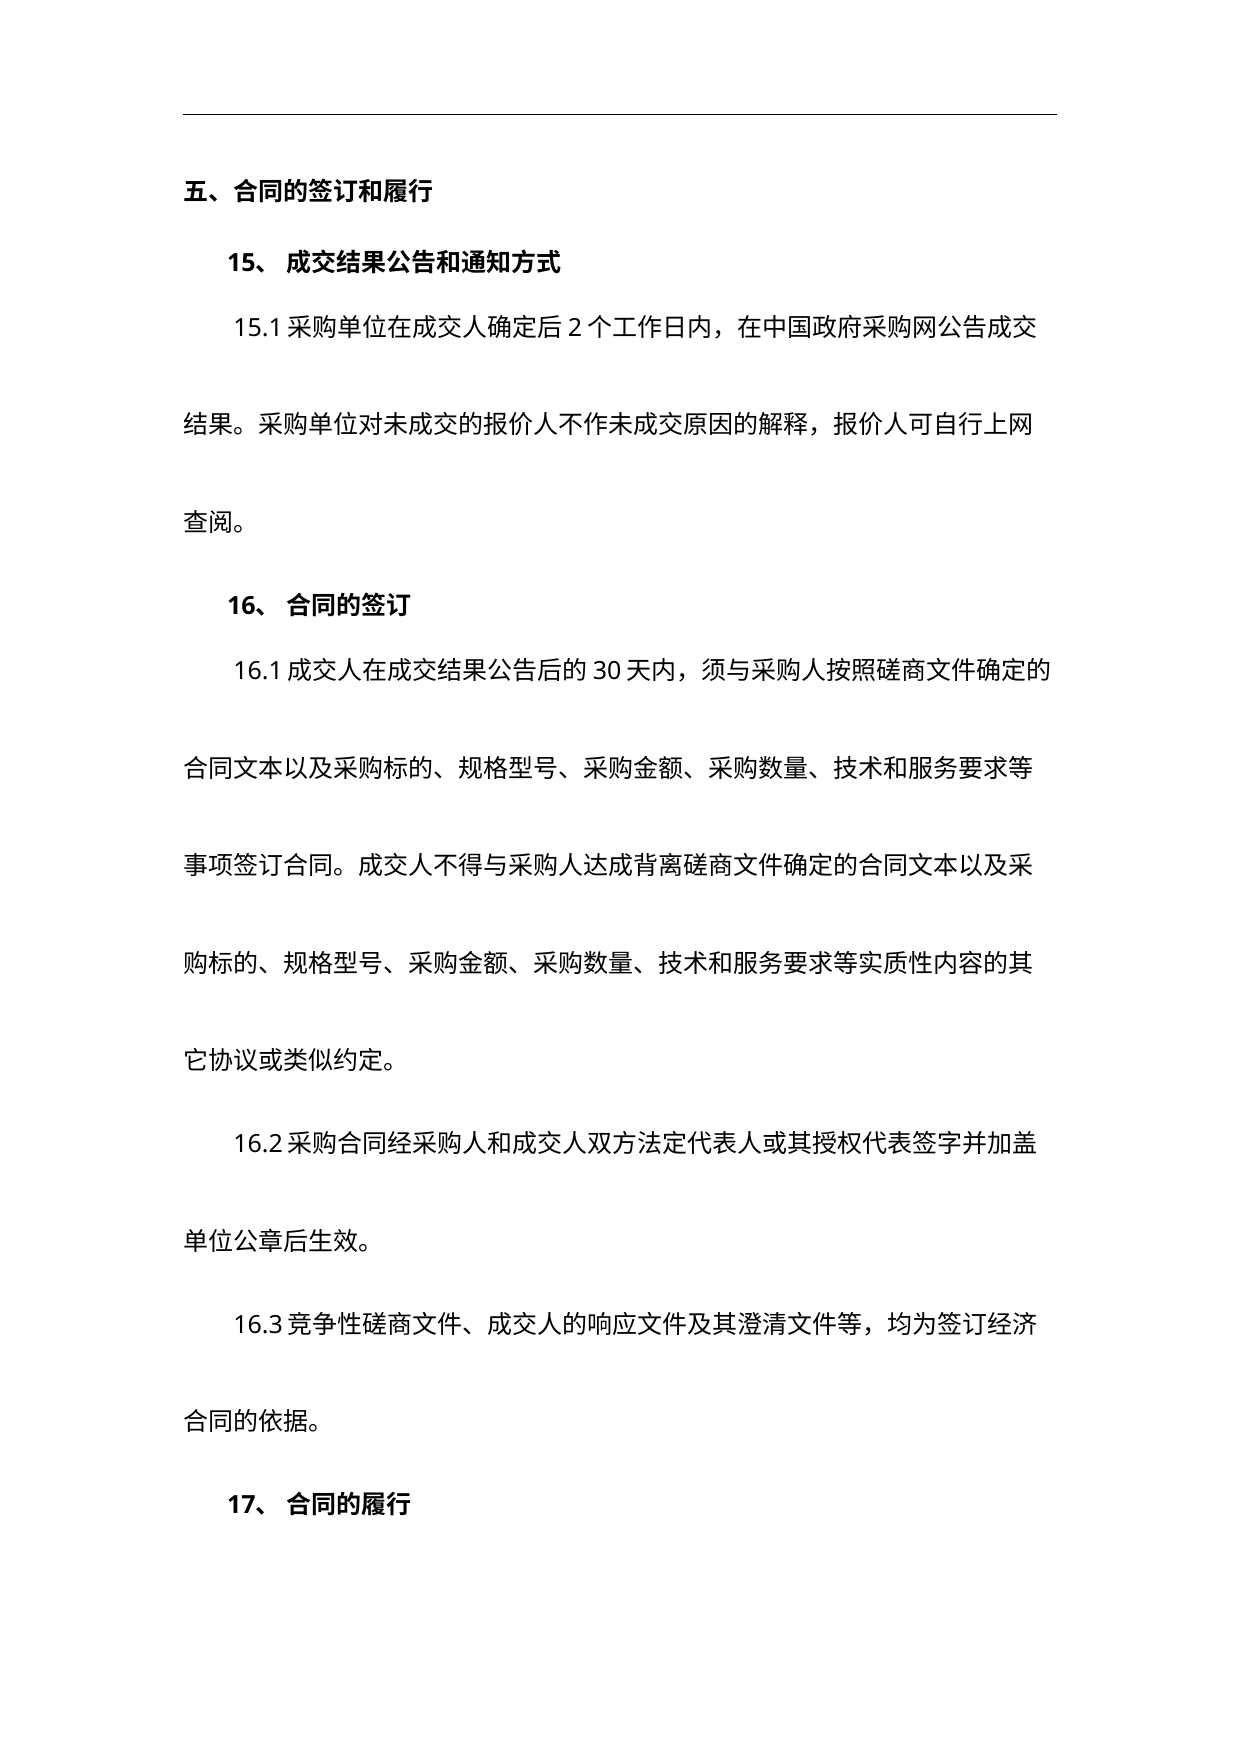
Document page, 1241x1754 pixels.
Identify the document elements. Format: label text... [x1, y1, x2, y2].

text 16.3竞争性磋商文件、成交人的响应文件及其澄清文件等，均为签订经济合同的依据。 [183, 1290, 1057, 1452]
list 合同的签订 [227, 571, 1057, 636]
list 五、合同的签订和履行 [183, 157, 1057, 222]
list 合同的履行 [227, 1471, 1057, 1536]
text 16.1成交人在成交结果公告后的30天内，须与采购人按照磋商文件确定的合同文本以及采购标的、规格型号、采购金额、采购数量、技术和服务要求等事项签订合同。成交人不得与采购人达成背离磋商文件确定的合同文本以及采购标的、规格型号、采购金额、采购数量、技术和服务要求等实质性内容的其它协议或类似约定。 [183, 636, 1057, 1091]
list 成交结果公告和通知方式 [227, 228, 1057, 293]
text 15.1采购单位在成交人确定后2个工作日内，在中国政府采购网公告成交结果。采购单位对未成交的报价人不作未成交原因的解释，报价人可自行上网查阅。 [183, 293, 1057, 553]
text 16.2采购合同经采购人和成交人双方法定代表人或其授权代表签字并加盖单位公章后生效。 [183, 1109, 1057, 1272]
